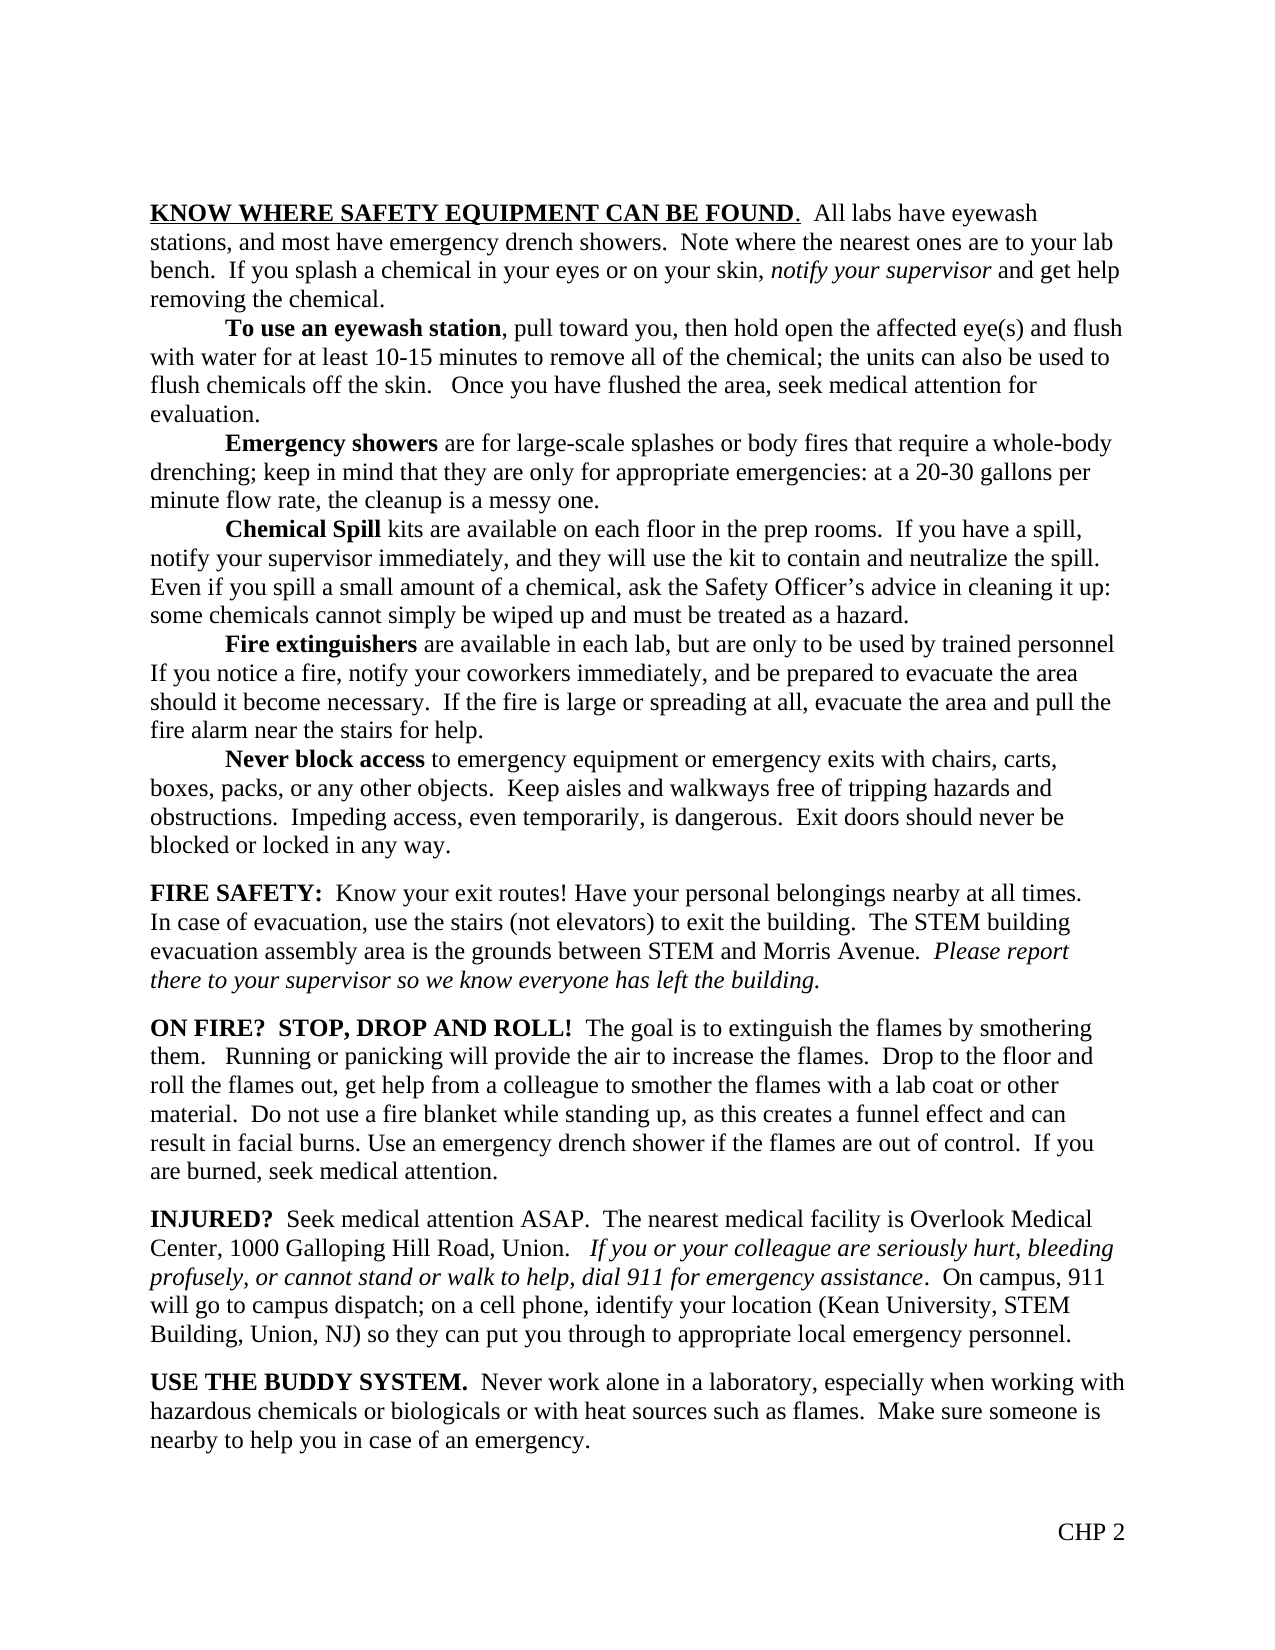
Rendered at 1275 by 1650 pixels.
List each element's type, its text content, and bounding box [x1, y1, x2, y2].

text KNOW WHERE SAFETY EQUIPMENT CAN BE FOUND. All labs have eyewash stations, and most have emergency drench showers. Note where the nearest ones are to your lab bench. If you splash a chemical in your eyes or on your skin, notify your supervisor and get help removing the chemical. [150, 198, 1125, 313]
text Never block access to emergency equipment or emergency exits with chairs, carts, boxes, packs, or any other objects. Keep aisles and walkways free of tripping hazards and obstructions. Impeding access, even temporarily, is dangerous. Exit doors should never be blocked or locked in any way. [150, 744, 1125, 859]
text ON FIRE? STOP, DROP AND ROLL! The goal is to extinguish the flames by smothering them. Running or panicking will provide the air to increase the flames. Drop to the floor and roll the flames out, get help from a colleague to smother the flames with a lab coat or other material. Do not use a fire blanket while standing up, as this creates a funnel effect and can result in facial burns. Use an emergency drench shower if the flames are out of control. If you are burned, seek medical attention. [150, 1013, 1125, 1185]
text To use an eyewash station, pull toward you, then hold open the affected eye(s) and flush with water for at least 10-15 minutes to remove all of the chemical; the units can also be used to flush chemicals off the skin. Once you have flushed the area, seek medical attention for evaluation. [150, 313, 1125, 428]
text USE THE BUDDY SYSTEM. Never work alone in a laboratory, especially when working with hazardous chemicals or biologicals or with heat sources such as flames. Make sure someone is nearby to help you in case of an emergency. [150, 1367, 1125, 1453]
text Fire extinguishers are available in each lab, but are only to be used by trained personnel If you notice a fire, notify your coworkers immediately, and be prepared to evacuate the area should it become necessary. If the fire is large or spreading at all, evacuate the area and pull the fire alarm near the stairs for help. [150, 629, 1125, 744]
text Emergency showers are for large-scale splashes or body fires that require a whole-body drenching; keep in mind that they are only for appropriate emergencies: at a 20-30 gallons per minute flow rate, the cleanup is a messy one. [150, 428, 1125, 514]
text INJURED? Seek medical attention ASAP. The nearest medical facility is Overlook Medical Center, 1000 Galloping Hill Road, Union. If you or your colleague are seriously hurt, bleeding profusely, or cannot stand or walk to help, dial 911 for emergency assistance. On campus, 911 will go to campus dispatch; on a cell phone, identify your location (Kean University, STEM Building, Union, NJ) so they can put you through to appropriate local emergency personnel. [150, 1204, 1125, 1348]
text FIRE SAFETY: Know your exit routes! Have your personal belongings nearby at all times. In case of evacuation, use the stairs (not elevators) to exit the building. The STEM building evacuation assembly area is the grounds between STEM and Morris Avenue. Please report there to your supervisor so we know everyone has left the building. [150, 878, 1125, 993]
text Chemical Spill kits are available on each floor in the prep rooms. If you have a spill, notify your supervisor immediately, and they will use the kit to contain and neutralize the spill. Even if you spill a small amount of a chemical, ask the Safety Officer’s advice in cleaning it up: some chemicals cannot simply be wiped up and must be treated as a hazard. [150, 514, 1125, 629]
